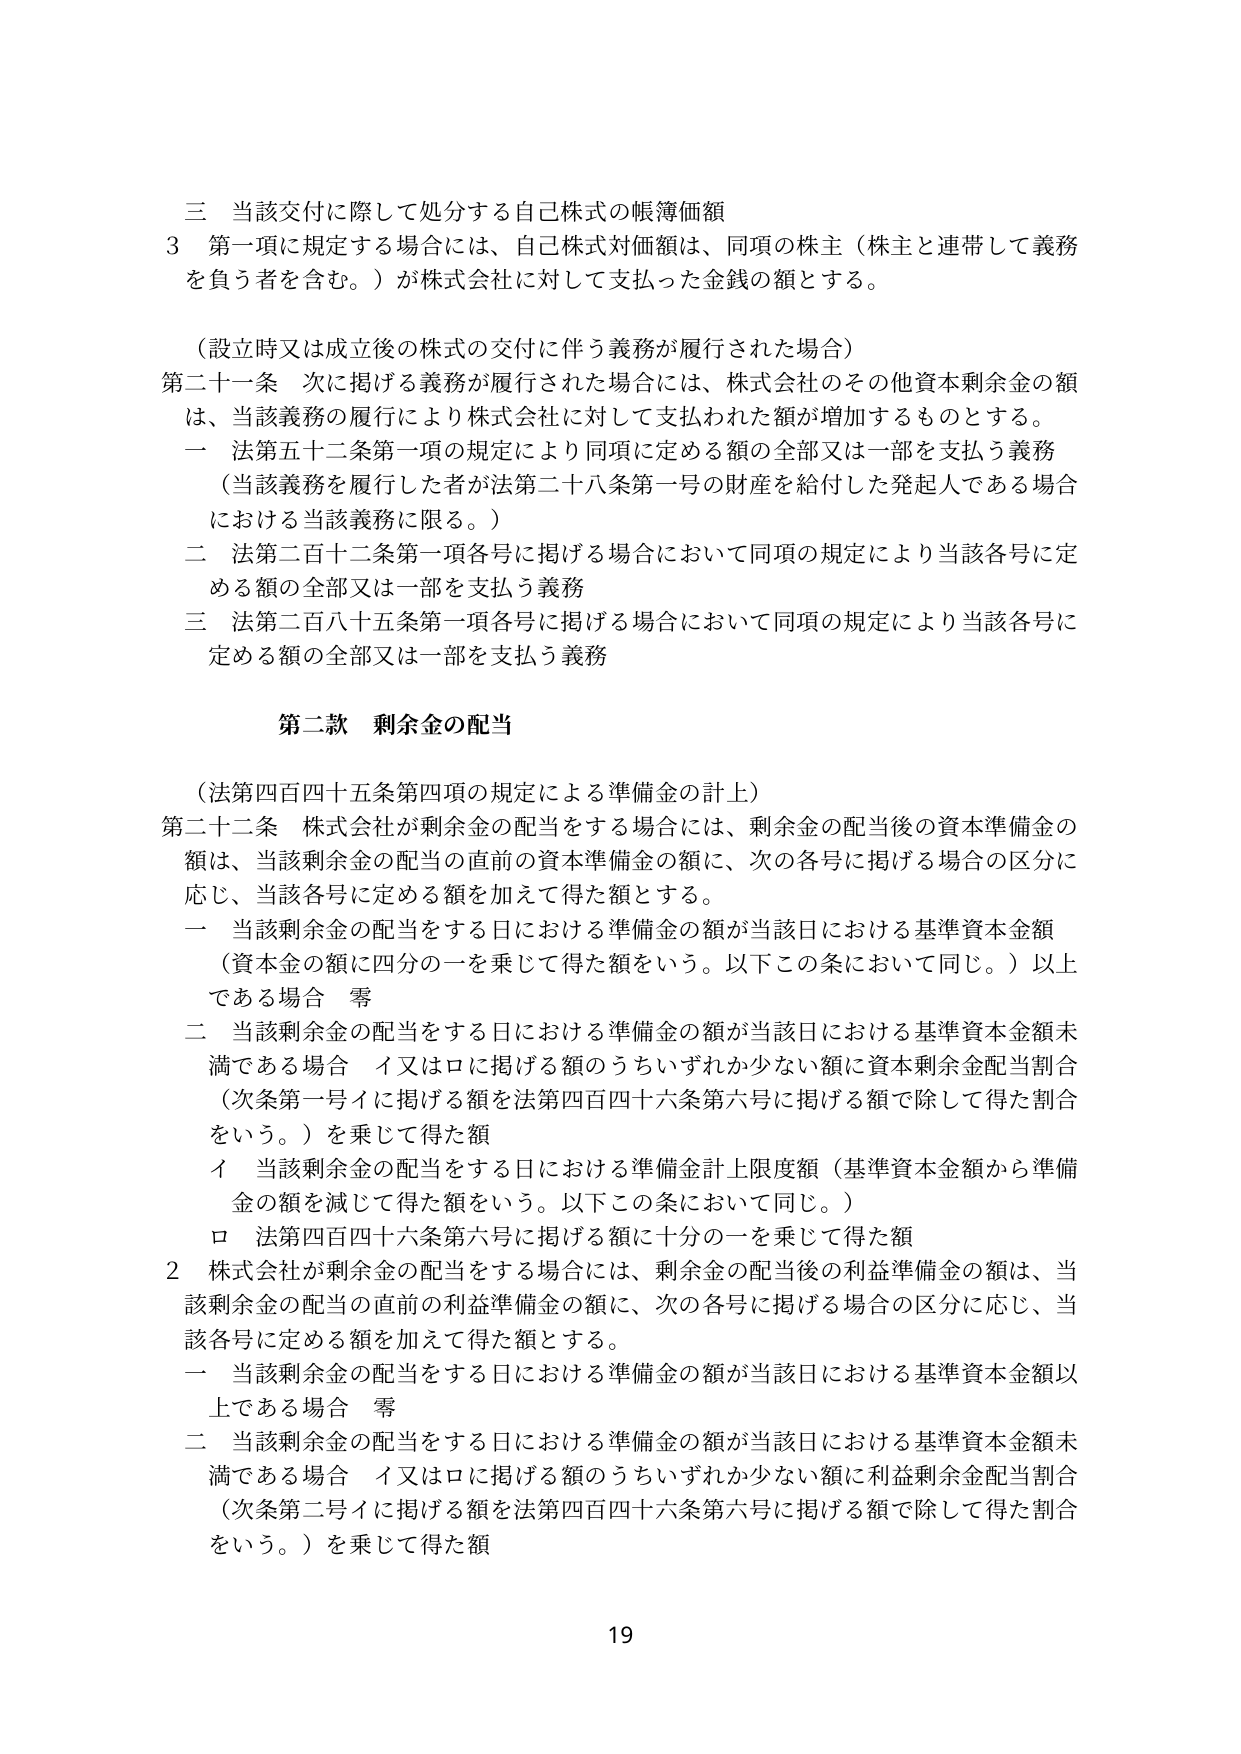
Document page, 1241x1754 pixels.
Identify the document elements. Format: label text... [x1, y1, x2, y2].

text ３ 第一項に規定する場合には、自己株式対価額は、同項の株主（株主と連帯して義務を負う者を含む。）が株式会社に対して支払った金銭の額とする。 [161, 228, 1079, 296]
text 二 当該剰余金の配当をする日における準備金の額が当該日における基準資本金額未満である場合 イ又はロに掲げる額のうちいずれか少ない額に利益剰余金配当割合（次条第二号イに掲げる額を法第四百四十六条第六号に掲げる額で除して得た割合をいう。）を乗じて得た額 [184, 1424, 1079, 1560]
text 第二十一条 次に掲げる義務が履行された場合には、株式会社のその他資本剰余金の額は、当該義務の履行により株式会社に対して支払われた額が増加するものとする。 [161, 364, 1079, 433]
text 一 当該剰余金の配当をする日における準備金の額が当該日における基準資本金額以上である場合 零 [184, 1355, 1079, 1424]
text イ 当該剰余金の配当をする日における準備金計上限度額（基準資本金額から準備金の額を減じて得た額をいう。以下この条において同じ。） [207, 1150, 1079, 1219]
text （設立時又は成立後の株式の交付に伴う義務が履行された場合） [184, 330, 1079, 364]
text 一 法第五十二条第一項の規定により同項に定める額の全部又は一部を支払う義務（当該義務を履行した者が法第二十八条第一号の財産を給付した発起人である場合における当該義務に限る。） [184, 433, 1079, 535]
text 第二十二条 株式会社が剰余金の配当をする場合には、剰余金の配当後の資本準備金の額は、当該剰余金の配当の直前の資本準備金の額に、次の各号に掲げる場合の区分に応じ、当該各号に定める額を加えて得た額とする。 [161, 809, 1079, 911]
text ロ 法第四百四十六条第六号に掲げる額に十分の一を乗じて得た額 [207, 1219, 1079, 1253]
text ２ 株式会社が剰余金の配当をする場合には、剰余金の配当後の利益準備金の額は、当該剰余金の配当の直前の利益準備金の額に、次の各号に掲げる場合の区分に応じ、当該各号に定める額を加えて得た額とする。 [161, 1253, 1079, 1355]
text 三 法第二百八十五条第一項各号に掲げる場合において同項の規定により当該各号に定める額の全部又は一部を支払う義務 [184, 604, 1079, 672]
text 三 当該交付に際して処分する自己株式の帳簿価額 [184, 194, 1079, 228]
text （法第四百四十五条第四項の規定による準備金の計上） [184, 774, 1079, 809]
text 二 当該剰余金の配当をする日における準備金の額が当該日における基準資本金額未満である場合 イ又はロに掲げる額のうちいずれか少ない額に資本剰余金配当割合（次条第一号イに掲げる額を法第四百四十六条第六号に掲げる額で除して得た割合をいう。）を乗じて得た額 [184, 1014, 1079, 1150]
text 一 当該剰余金の配当をする日における準備金の額が当該日における基準資本金額（資本金の額に四分の一を乗じて得た額をいう。以下この条において同じ。）以上である場合 零 [184, 911, 1079, 1014]
text 二 法第二百十二条第一項各号に掲げる場合において同項の規定により当該各号に定める額の全部又は一部を支払う義務 [184, 535, 1079, 604]
text 第二款 剰余金の配当 [276, 706, 1079, 740]
